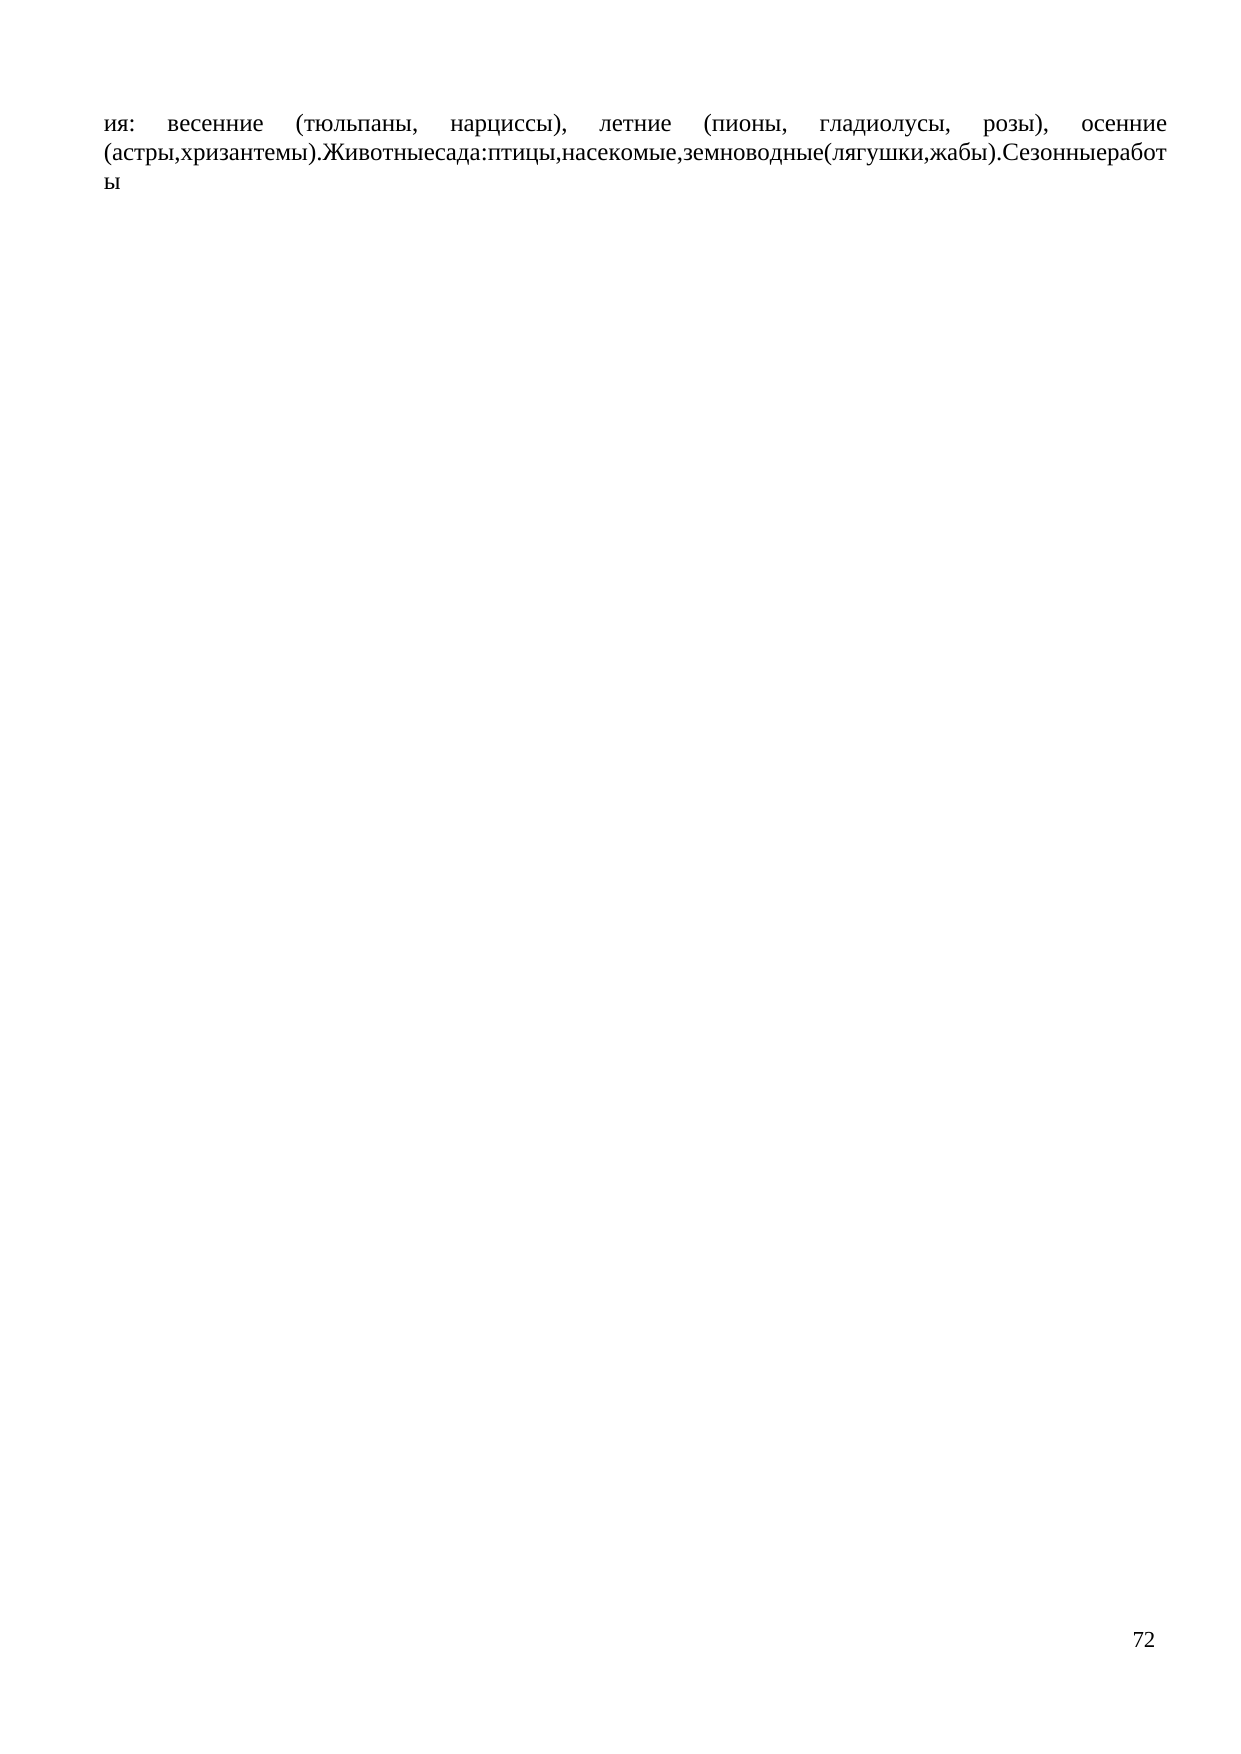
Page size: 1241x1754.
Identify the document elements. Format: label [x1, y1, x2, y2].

text [103, 108, 1168, 194]
